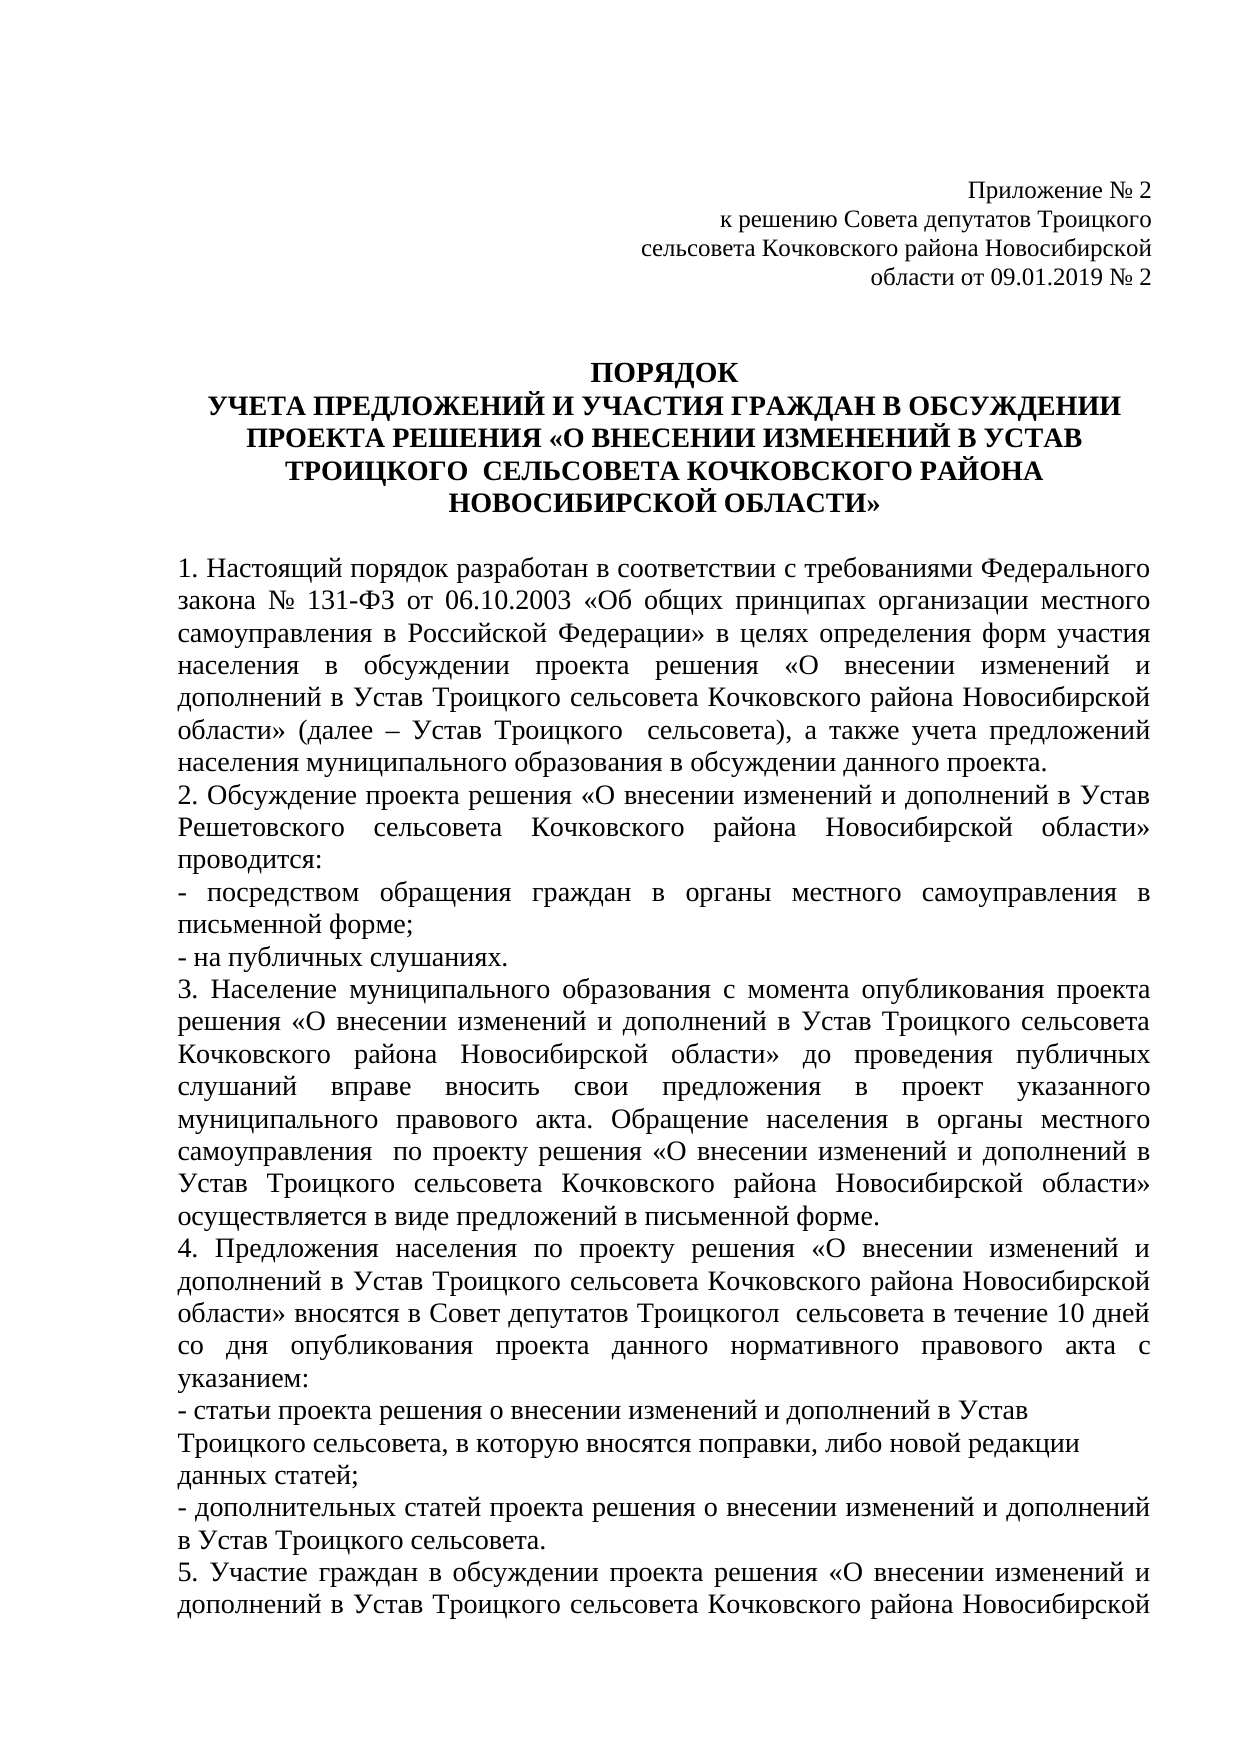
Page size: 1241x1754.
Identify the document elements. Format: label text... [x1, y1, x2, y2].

text - статьи проекта решения о внесении изменений и дополнений в Устав Троицкого сельсовета, в которую вносятся поправки, либо новой редакции данных статей; [177, 1393, 1152, 1490]
text - посредством обращения граждан в органы местного самоуправления в письменной форме; [177, 875, 1152, 940]
text к решению Совета депутатов Троицкого [177, 204, 1152, 233]
text ПОРЯДОК [177, 355, 1152, 389]
text сельсовета Кочковского района Новосибирской [177, 233, 1152, 262]
text 4. Предложения населения по проекту решения «О внесении изменений и дополнений в Устав Троицкого сельсовета Кочковского района Новосибирской области» вносятся в Совет депутатов Троицкогол сельсовета в течение 10 дней со дня опубликования проекта данного нормативного правового акта с указанием: [177, 1231, 1152, 1393]
text 3. Население муниципального образования с момента опубликования проекта решения «О внесении изменений и дополнений в Устав Троицкого сельсовета Кочковского района Новосибирской области» до проведения публичных слушаний вправе вносить свои предложения в проект указанного муниципального правового акта. Обращение населения в органы местного самоуправления по проекту решения «О внесении изменений и дополнений в Устав Троицкого сельсовета Кочковского района Новосибирской области» осуществляется в виде предложений в письменной форме. [177, 972, 1152, 1231]
text - дополнительных статей проекта решения о внесении изменений и дополнений в Устав Троицкого сельсовета. [177, 1490, 1152, 1555]
text 1. Настоящий порядок разработан в соответствии с требованиями Федерального закона № 131-ФЗ от 06.10.2003 «Об общих принципах организации местного самоуправления в Российской Федерации» в целях определения форм участия населения в обсуждении проекта решения «О внесении изменений и дополнений в Устав Троицкого сельсовета Кочковского района Новосибирской области» (далее – Устав Троицкого сельсовета), а также учета предложений населения муниципального образования в обсуждении данного проекта. [177, 551, 1152, 778]
text - на публичных слушаниях. [177, 940, 1152, 972]
text 2. Обсуждение проекта решения «О внесении изменений и дополнений в Устав Решетовского сельсовета Кочковского района Новосибирской области» проводится: [177, 778, 1152, 875]
text УЧЕТА ПРЕДЛОЖЕНИЙ И УЧАСТИЯ ГРАЖДАН В ОБСУЖДЕНИИ ПРОЕКТА РЕШЕНИЯ «О ВНЕСЕНИИ ИЗМЕНЕНИЙ В УСТАВ ТРОИЦКОГО СЕЛЬСОВЕТА КОЧКОВСКОГО РАЙОНА НОВОСИБИРСКОЙ ОБЛАСТИ» [177, 389, 1152, 518]
text области от 09.01.2019 № 2 [177, 262, 1152, 291]
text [177, 1555, 1152, 1620]
text Приложение № 2 [177, 176, 1152, 204]
